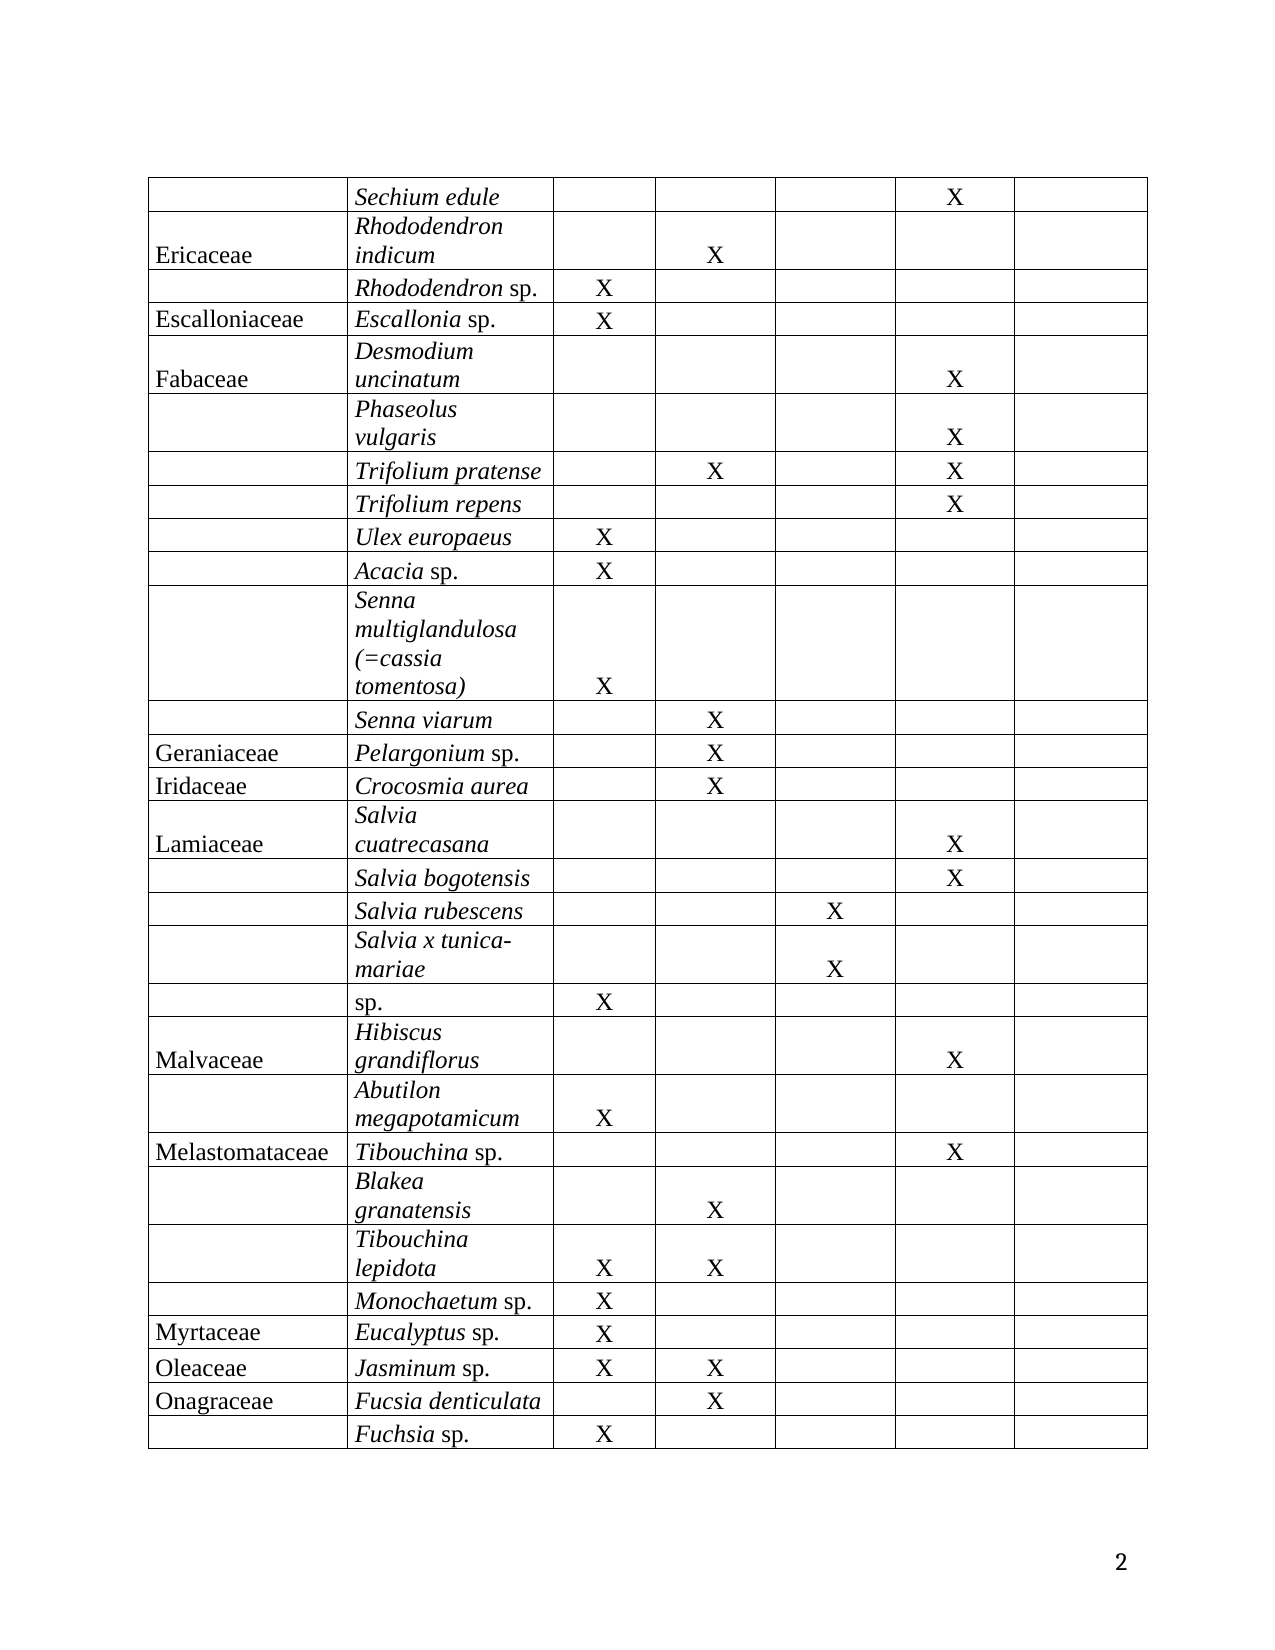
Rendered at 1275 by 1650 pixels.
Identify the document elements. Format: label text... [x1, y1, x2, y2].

table_cell [554, 394, 655, 451]
table_cell X [776, 926, 895, 983]
table_cell [554, 768, 655, 800]
table_cell [776, 984, 895, 1016]
table_cell X [656, 1225, 775, 1282]
table_cell [554, 336, 655, 393]
table_cell [1015, 270, 1147, 302]
table_cell [776, 178, 895, 211]
table_cell X [554, 1349, 655, 1382]
table_cell [149, 1167, 347, 1223]
table_cell X [896, 859, 1014, 891]
table_cell [1015, 336, 1147, 393]
table_cell [149, 452, 347, 484]
table_cell Senna multiglandulosa (=cassia tomentosa) [348, 586, 553, 700]
table_cell X [896, 452, 1014, 484]
table_cell [1015, 519, 1147, 551]
table_cell Phaseolus vulgaris [348, 394, 553, 451]
table_cell [896, 1167, 1014, 1223]
table_cell X [656, 212, 775, 268]
table_cell [1015, 1225, 1147, 1282]
table_cell [554, 1017, 655, 1074]
table_cell [554, 859, 655, 891]
table_cell Ulex europaeus [348, 519, 553, 551]
table_cell [896, 701, 1014, 733]
table_cell X [656, 1383, 775, 1415]
table_cell X [554, 1316, 655, 1348]
table_cell [149, 1225, 347, 1282]
table_cell Rhododendron sp. [348, 270, 553, 302]
table_cell [896, 303, 1014, 335]
table_cell X [554, 984, 655, 1016]
table_cell [656, 1017, 775, 1074]
table_cell X [656, 452, 775, 484]
table_cell X [554, 303, 655, 335]
table_cell [776, 1283, 895, 1315]
table_cell Malvaceae [149, 1017, 347, 1074]
table_cell [554, 452, 655, 484]
table_cell Melastomataceae [149, 1133, 347, 1166]
table_cell Jasminum sp. [348, 1349, 553, 1382]
table_cell Ericaceae [149, 212, 347, 268]
table_cell [149, 394, 347, 451]
table_cell Hibiscus grandiflorus [348, 1017, 553, 1074]
table_cell [896, 926, 1014, 983]
table_cell [149, 519, 347, 551]
table_cell Trifolium repens [348, 486, 553, 518]
table_cell [149, 1283, 347, 1315]
table_cell Pelargonium sp. [348, 735, 553, 767]
table_cell [656, 270, 775, 302]
table_cell X [656, 1167, 775, 1223]
table_cell Geraniaceae [149, 735, 347, 767]
table_cell [896, 984, 1014, 1016]
table_cell [776, 552, 895, 584]
table_cell [896, 586, 1014, 700]
table_cell [656, 1075, 775, 1132]
table_cell [896, 1383, 1014, 1415]
table_cell [149, 486, 347, 518]
table_cell X [896, 178, 1014, 211]
table_cell Salvia bogotensis [348, 859, 553, 891]
table_cell Onagraceae [149, 1383, 347, 1415]
table_cell Tibouchina sp. [348, 1133, 553, 1166]
table_cell X [554, 1283, 655, 1315]
table_cell [1015, 801, 1147, 858]
table_cell [896, 270, 1014, 302]
table_cell Crocosmia aurea [348, 768, 553, 800]
table_cell Escalloniaceae [149, 303, 347, 335]
table_cell [1015, 452, 1147, 484]
table_cell X [656, 1349, 775, 1382]
table_cell [1015, 984, 1147, 1016]
table_cell [1015, 1316, 1147, 1348]
table_cell X [896, 486, 1014, 518]
table_cell [149, 984, 347, 1016]
table_cell X [656, 735, 775, 767]
table_cell X [554, 552, 655, 584]
table_cell [776, 303, 895, 335]
table_cell [896, 735, 1014, 767]
table_cell [1015, 212, 1147, 268]
table_cell X [554, 1225, 655, 1282]
table_cell [776, 735, 895, 767]
table_cell [656, 984, 775, 1016]
table_cell [656, 586, 775, 700]
table_cell [896, 1349, 1014, 1382]
table_cell Fucsia denticulata [348, 1383, 553, 1415]
table_cell [1015, 1133, 1147, 1166]
table_cell X [554, 270, 655, 302]
table_cell [776, 212, 895, 268]
table_cell [896, 1283, 1014, 1315]
table_cell Rhododendron indicum [348, 212, 553, 268]
table_cell [554, 178, 655, 211]
table_cell X [554, 519, 655, 551]
table_cell X [896, 801, 1014, 858]
table_cell [1015, 1383, 1147, 1415]
table_cell Fuchsia sp. [348, 1416, 553, 1448]
table_cell X [656, 768, 775, 800]
table_cell [776, 452, 895, 484]
table_cell [1015, 552, 1147, 584]
table_cell [554, 486, 655, 518]
table_cell [656, 552, 775, 584]
table_cell Senna viarum [348, 701, 553, 733]
table_cell X [554, 586, 655, 700]
table_cell [776, 1075, 895, 1132]
table_cell Blakea granatensis [348, 1167, 553, 1223]
table_cell [656, 1416, 775, 1448]
table_cell [1015, 701, 1147, 733]
table_cell [1015, 1017, 1147, 1074]
table_cell [1015, 1349, 1147, 1382]
table_cell [149, 926, 347, 983]
table_cell [776, 1167, 895, 1223]
table_cell [896, 552, 1014, 584]
table_cell [149, 178, 347, 211]
table_cell [896, 893, 1014, 925]
table_cell [1015, 178, 1147, 211]
table_cell [776, 394, 895, 451]
table_cell [656, 1283, 775, 1315]
table_cell Eucalyptus sp. [348, 1316, 553, 1348]
table_cell [776, 486, 895, 518]
table_cell [1015, 1075, 1147, 1132]
table_cell [656, 893, 775, 925]
table_cell [1015, 1283, 1147, 1315]
table_cell X [554, 1075, 655, 1132]
table_cell X [554, 1416, 655, 1448]
table_cell [1015, 735, 1147, 767]
table_cell [776, 1416, 895, 1448]
table_cell Fabaceae [149, 336, 347, 393]
table_cell [896, 1416, 1014, 1448]
table_cell [896, 1225, 1014, 1282]
table_cell [149, 893, 347, 925]
table_cell [776, 701, 895, 733]
table_cell Myrtaceae [149, 1316, 347, 1348]
table_cell [656, 801, 775, 858]
table_cell [1015, 486, 1147, 518]
table_cell X [896, 1133, 1014, 1166]
table_cell Iridaceae [149, 768, 347, 800]
table_cell [776, 336, 895, 393]
table_cell X [896, 394, 1014, 451]
table_cell [776, 801, 895, 858]
table_cell [1015, 926, 1147, 983]
table_cell [776, 1383, 895, 1415]
table_cell [554, 926, 655, 983]
table_cell [896, 1316, 1014, 1348]
table_cell X [896, 336, 1014, 393]
table_cell [1015, 586, 1147, 700]
table_cell [554, 893, 655, 925]
table_cell [776, 1349, 895, 1382]
table_cell [554, 801, 655, 858]
table_cell [896, 212, 1014, 268]
table_cell [776, 1316, 895, 1348]
table_cell [776, 519, 895, 551]
table_cell [656, 926, 775, 983]
table_cell Acacia sp. [348, 552, 553, 584]
table_cell [1015, 768, 1147, 800]
table_cell [149, 586, 347, 700]
table_cell [656, 336, 775, 393]
table_cell [656, 859, 775, 891]
table_cell [656, 519, 775, 551]
table_cell Escallonia sp. [348, 303, 553, 335]
table_cell [149, 270, 347, 302]
table_cell Salvia x tunica-mariae [348, 926, 553, 983]
table_cell Oleaceae [149, 1349, 347, 1382]
table_cell [554, 1167, 655, 1223]
table_cell [554, 212, 655, 268]
table_cell Salvia rubescens [348, 893, 553, 925]
table_cell X [896, 1017, 1014, 1074]
table_cell [554, 1133, 655, 1166]
table_cell Abutilon megapotamicum [348, 1075, 553, 1132]
table_cell [554, 701, 655, 733]
table_cell [656, 178, 775, 211]
table_cell Lamiaceae [149, 801, 347, 858]
table_cell [149, 1075, 347, 1132]
table_cell [656, 1316, 775, 1348]
table_cell [1015, 893, 1147, 925]
table_cell [776, 859, 895, 891]
table_cell [656, 1133, 775, 1166]
table_cell [149, 859, 347, 891]
table_cell [554, 735, 655, 767]
table_cell [776, 1133, 895, 1166]
table_cell Salvia cuatrecasana [348, 801, 553, 858]
table_cell [1015, 303, 1147, 335]
table_cell [896, 519, 1014, 551]
table_cell Monochaetum sp. [348, 1283, 553, 1315]
table_cell Desmodium uncinatum [348, 336, 553, 393]
table_cell sp. [348, 984, 553, 1016]
table_cell [1015, 1167, 1147, 1223]
table_cell Sechium edule [348, 178, 553, 211]
table_cell [776, 1225, 895, 1282]
table_cell [896, 1075, 1014, 1132]
table_cell [776, 270, 895, 302]
table_cell [896, 768, 1014, 800]
table_cell [656, 303, 775, 335]
table_cell X [656, 701, 775, 733]
table_cell Tibouchina lepidota [348, 1225, 553, 1282]
table_cell [1015, 859, 1147, 891]
table_cell [1015, 1416, 1147, 1448]
table_cell Trifolium pratense [348, 452, 553, 484]
table_cell [554, 1383, 655, 1415]
table_cell [149, 552, 347, 584]
table_cell [149, 701, 347, 733]
table_cell [776, 586, 895, 700]
table_cell [656, 486, 775, 518]
table_cell [1015, 394, 1147, 451]
table_cell X [776, 893, 895, 925]
table_cell [656, 394, 775, 451]
table_cell [776, 768, 895, 800]
table_cell [149, 1416, 347, 1448]
table_cell [776, 1017, 895, 1074]
